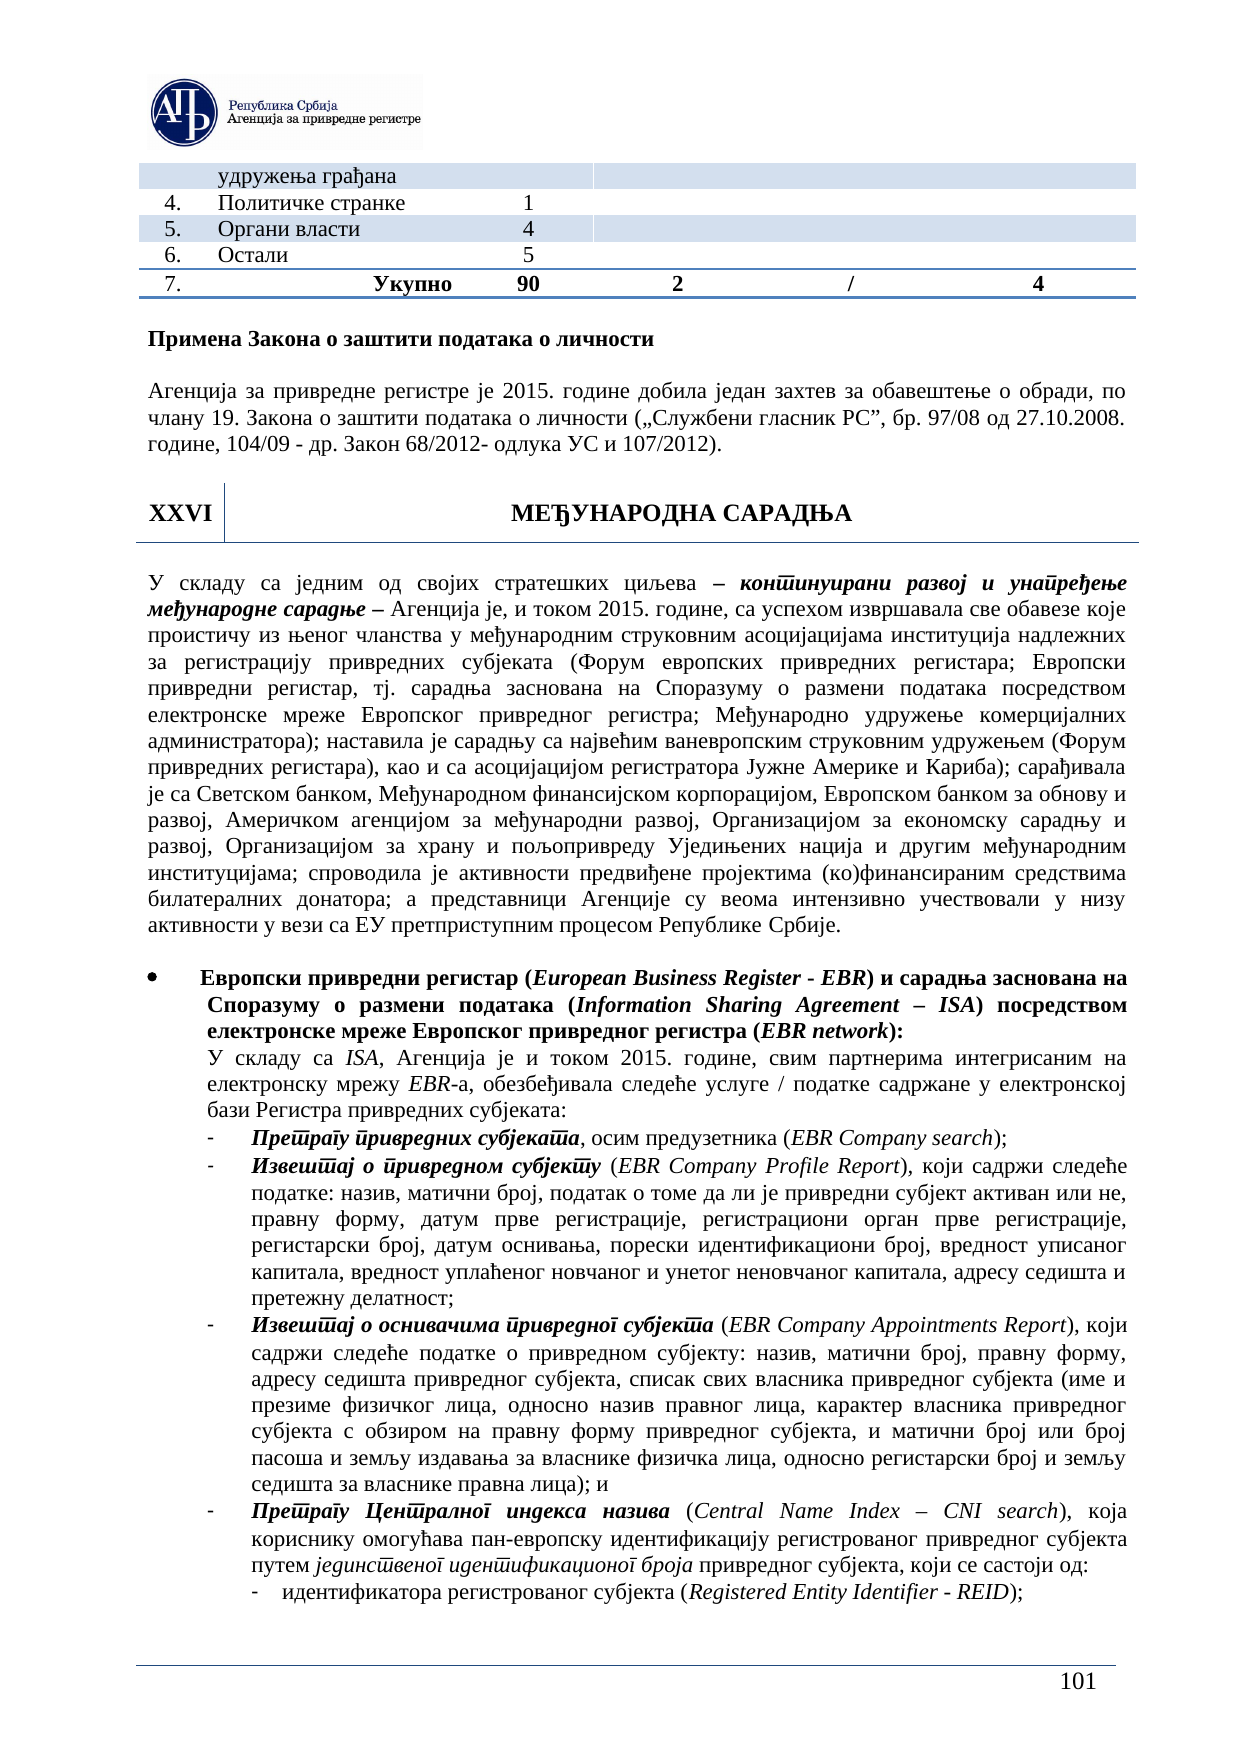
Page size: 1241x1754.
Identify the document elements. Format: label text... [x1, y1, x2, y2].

text Примена Закона о заштити података о личности [148, 325, 1128, 351]
list Европски привредни регистар (European Business Register - EBR) и сарадња заснована на Споразуму о размени података (Information Sharing Agreement – ISA) посредством електронске мреже Европског привредног регистра (EBR network): [148, 964, 1128, 1044]
text У складу са једним од својих стратешких циљева – континуирани развој и унапређење међународне сарадње – Агенција је, и током 2015. године, са успехом извршавала све обавезе које проистичу из њеног чланства у међународним струковним асоцијацијама институција надлежних за регистрацију привредних субјеката (Форум европских привредних регистара; Европски привредни регистар, тј. сарадња заснована на Споразуму о размени података посредством електронске мреже Европског привредног регистра; Међународно удружење комерцијалних администратора); наставила је сарадњу са највећим ваневропским струковним удружењем (Форум привредних регистара), као и са асоцијацијом регистратора Јужне Америке и Кариба); сарађивала је са Светском банком, Међународном финансијском корпорацијом, Европском банком за обнову и развој, Америчком агенцијом за међународни развој, Организацијом за економску сарадњу и развој, Организацијом за храну и пољопривреду Уједињених нација и другим међународним институцијама; спроводила је активности предвиђене пројектима (ко)финансираним средствима билатералних донатора; а представници Агенције су веома интензивно учествовали у низу активности у вези са ЕУ претприступним процесом Републике Србије. [148, 569, 1128, 938]
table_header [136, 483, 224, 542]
list Извештај о привредном субјекту (EBR Company Profile Report), који садржи следеће податке: назив, матични број, податак о томе да ли је привредни субјект активан или не, правну форму, датум прве регистрације, регистрациони орган прве регистрације, регистарски број, датум оснивања, порески идентификациони број, вредност уписаног капитала, вредност уплаћеног новчаног и унетог неновчаног капитала, адресу седишта и претежну делатност; [207, 1151, 1128, 1311]
picture [147, 74, 423, 150]
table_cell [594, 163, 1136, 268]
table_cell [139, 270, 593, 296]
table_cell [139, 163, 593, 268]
text Агенција за привредне регистре је 2015. године добила један захтев за обавештење о обради, по члану 19. Закона о заштити података о личности („Службени гласник РС”, бр. 97/08 од 27.10.2008. године, 104/09 - др. Закон 68/2012- одлука УС и 107/2012). [148, 377, 1128, 457]
list идентификатора регистрованог субјекта (Registered Entity Identifier - REID); [251, 1577, 1128, 1605]
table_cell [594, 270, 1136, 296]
list Извештај о оснивачима привредног субјекта (EBR Company Appointments Report), који садржи следеће податке о привредном субјекту: назив, матични број, правну форму, адресу седишта привредног субјекта, списак свих власника привредног субјекта (име и презиме физичког лица, односно назив правног лица, карактер власника привредног субјекта с обзиром на правну форму привредног субјекта, и матични број или број пасоша и земљу издавања за власнике физичка лица, односно регистарски број и земљу седишта за власнике правна лица); и [207, 1311, 1128, 1497]
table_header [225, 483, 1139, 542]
list Претрагу привредних субјеката, осим предузетника (EBR Company search); [207, 1123, 1128, 1151]
text У складу са ISA, Агенција је и током 2015. године, свим партнерима интегрисаним на електронску мрежу EBR-а, обезбеђивала следеће услуге / податке садржане у електронској бази Регистра привредних субјеката: [207, 1044, 1128, 1123]
list Претрагу Централног индекса назива (Central Name Index – CNI search), која кориснику омогућава пан-европску идентификацију регистрованог привредног субјекта путем јединственог идентификационог броја привредног субјекта, који се састоји од: [207, 1497, 1128, 1577]
